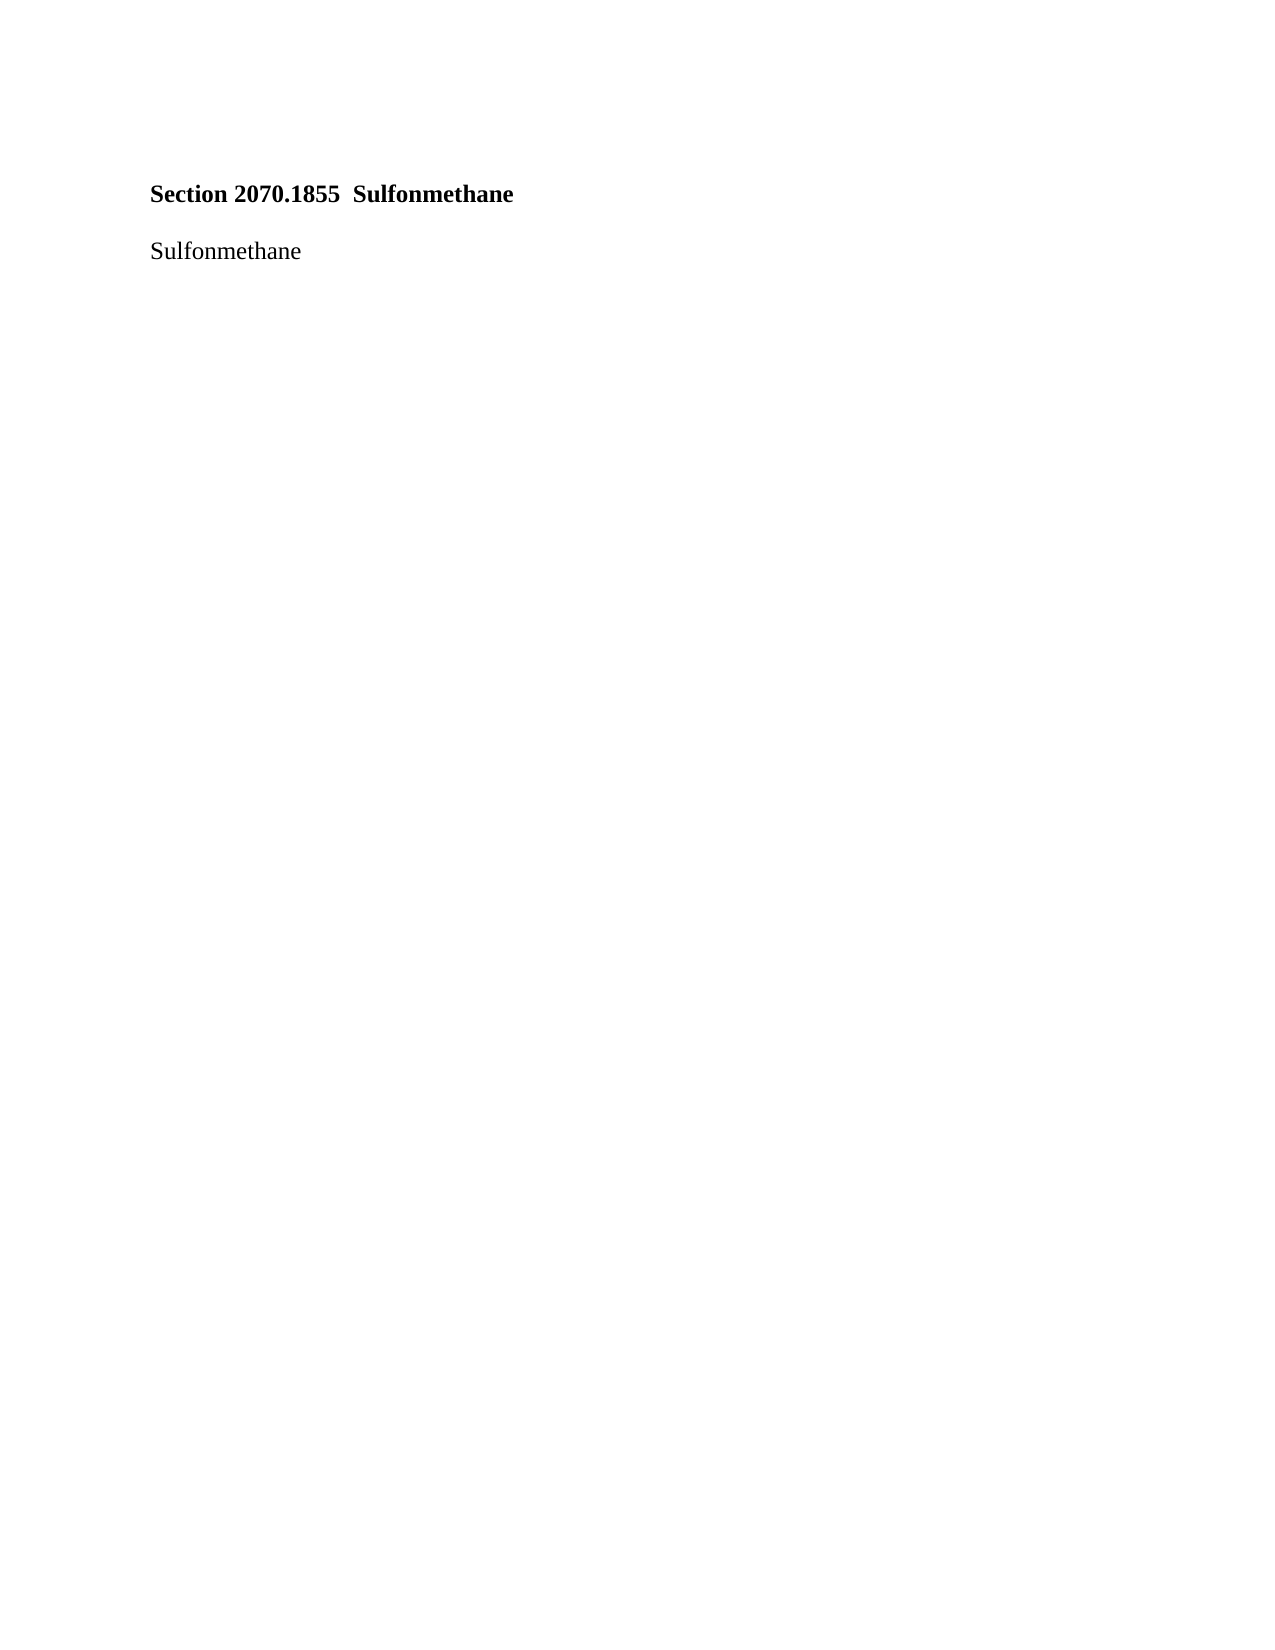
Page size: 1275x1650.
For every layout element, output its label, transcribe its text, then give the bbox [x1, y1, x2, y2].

text Section 2070.1855 Sulfonmethane [150, 179, 1125, 207]
text Sulfonmethane [150, 236, 1125, 265]
